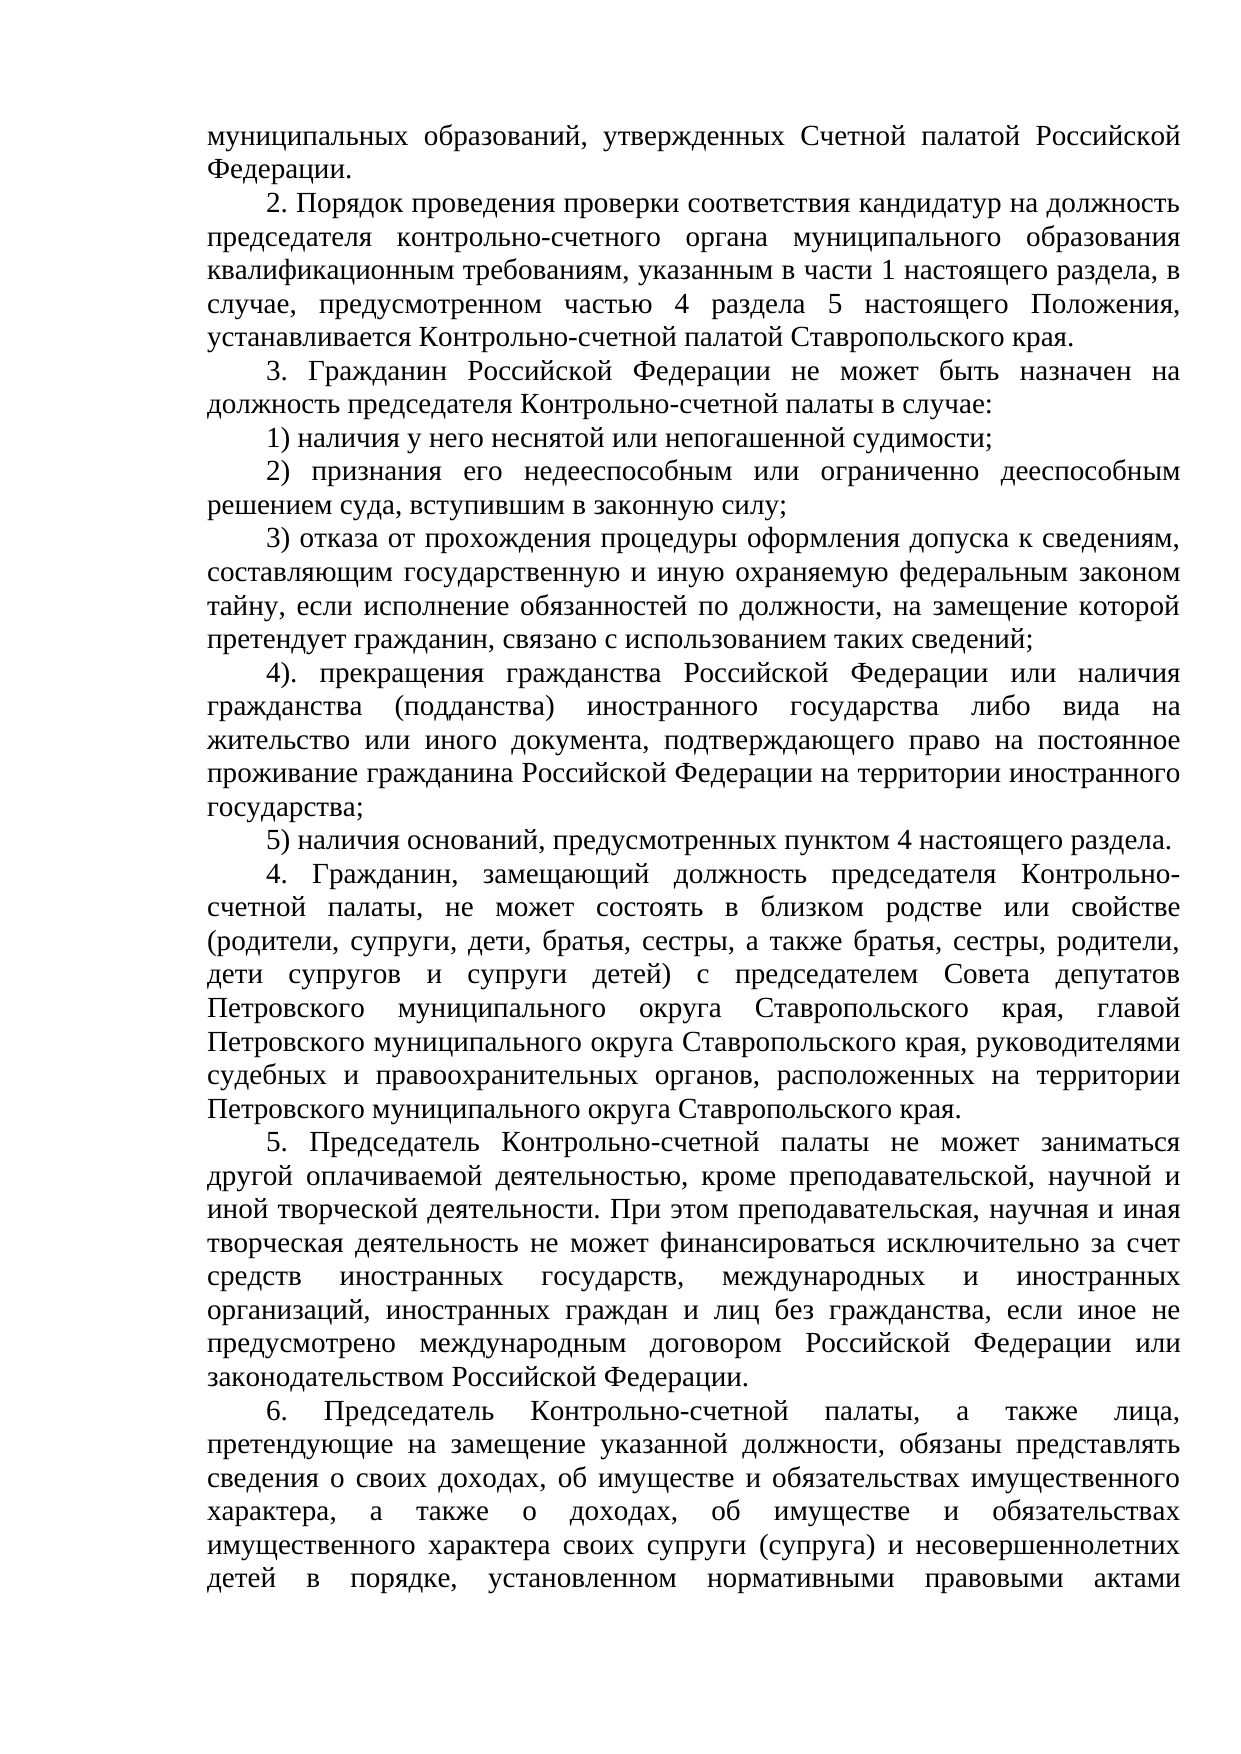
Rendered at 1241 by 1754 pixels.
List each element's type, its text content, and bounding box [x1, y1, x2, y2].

text 2) признания его недееспособным или ограниченно дееспособным решением суда, вступившим в законную силу; [207, 453, 1181, 521]
text 3. Гражданин Российской Федерации не может быть назначен на должность председателя Контрольно-счетной палаты в случае: [207, 353, 1181, 420]
text 4. Гражданин, замещающий должность председателя Контрольно-счетной палаты, не может состоять в близком родстве или свойстве (родители, супруги, дети, братья, сестры, а также братья, сестры, родители, дети супругов и супруги детей) с председателем Совета депутатов Петровского муниципального округа Ставропольского края, главой Петровского муниципального округа Ставропольского края, руководителями судебных и правоохранительных органов, расположенных на территории Петровского муниципального округа Ставропольского края. [207, 856, 1181, 1124]
text 5) наличия оснований, предусмотренных пунктом 4 настоящего раздела. [207, 822, 1181, 856]
text 5. Председатель Контрольно-счетной палаты не может заниматься другой оплачиваемой деятельностью, кроме преподавательской, научной и иной творческой деятельности. При этом преподавательская, научная и иная творческая деятельность не может финансироваться исключительно за счет средств иностранных государств, международных и иностранных организаций, иностранных граждан и лиц без гражданства, если иное не предусмотрено международным договором Российской Федерации или законодательством Российской Федерации. [207, 1124, 1181, 1393]
text 4). прекращения гражданства Российской Федерации или наличия гражданства (подданства) иностранного государства либо вида на жительство или иного документа, подтверждающего право на постоянное проживание гражданина Российской Федерации на территории иностранного государства; [207, 655, 1181, 822]
text 3) отказа от прохождения процедуры оформления допуска к сведениям, составляющим государственную и иную охраняемую федеральным законом тайну, если исполнение обязанностей по должности, на замещение которой претендует гражданин, связано с использованием таких сведений; [207, 521, 1181, 655]
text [207, 118, 1181, 185]
text 1) наличия у него неснятой или непогашенной судимости; [207, 420, 1181, 453]
text 2. Порядок проведения проверки соответствия кандидатур на должность председателя контрольно-счетного органа муниципального образования квалификационным требованиям, указанным в части 1 настоящего раздела, в случае, предусмотренном частью 4 раздела 5 настоящего Положения, устанавливается Контрольно-счетной палатой Ставропольского края. [207, 185, 1181, 353]
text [207, 1393, 1181, 1594]
